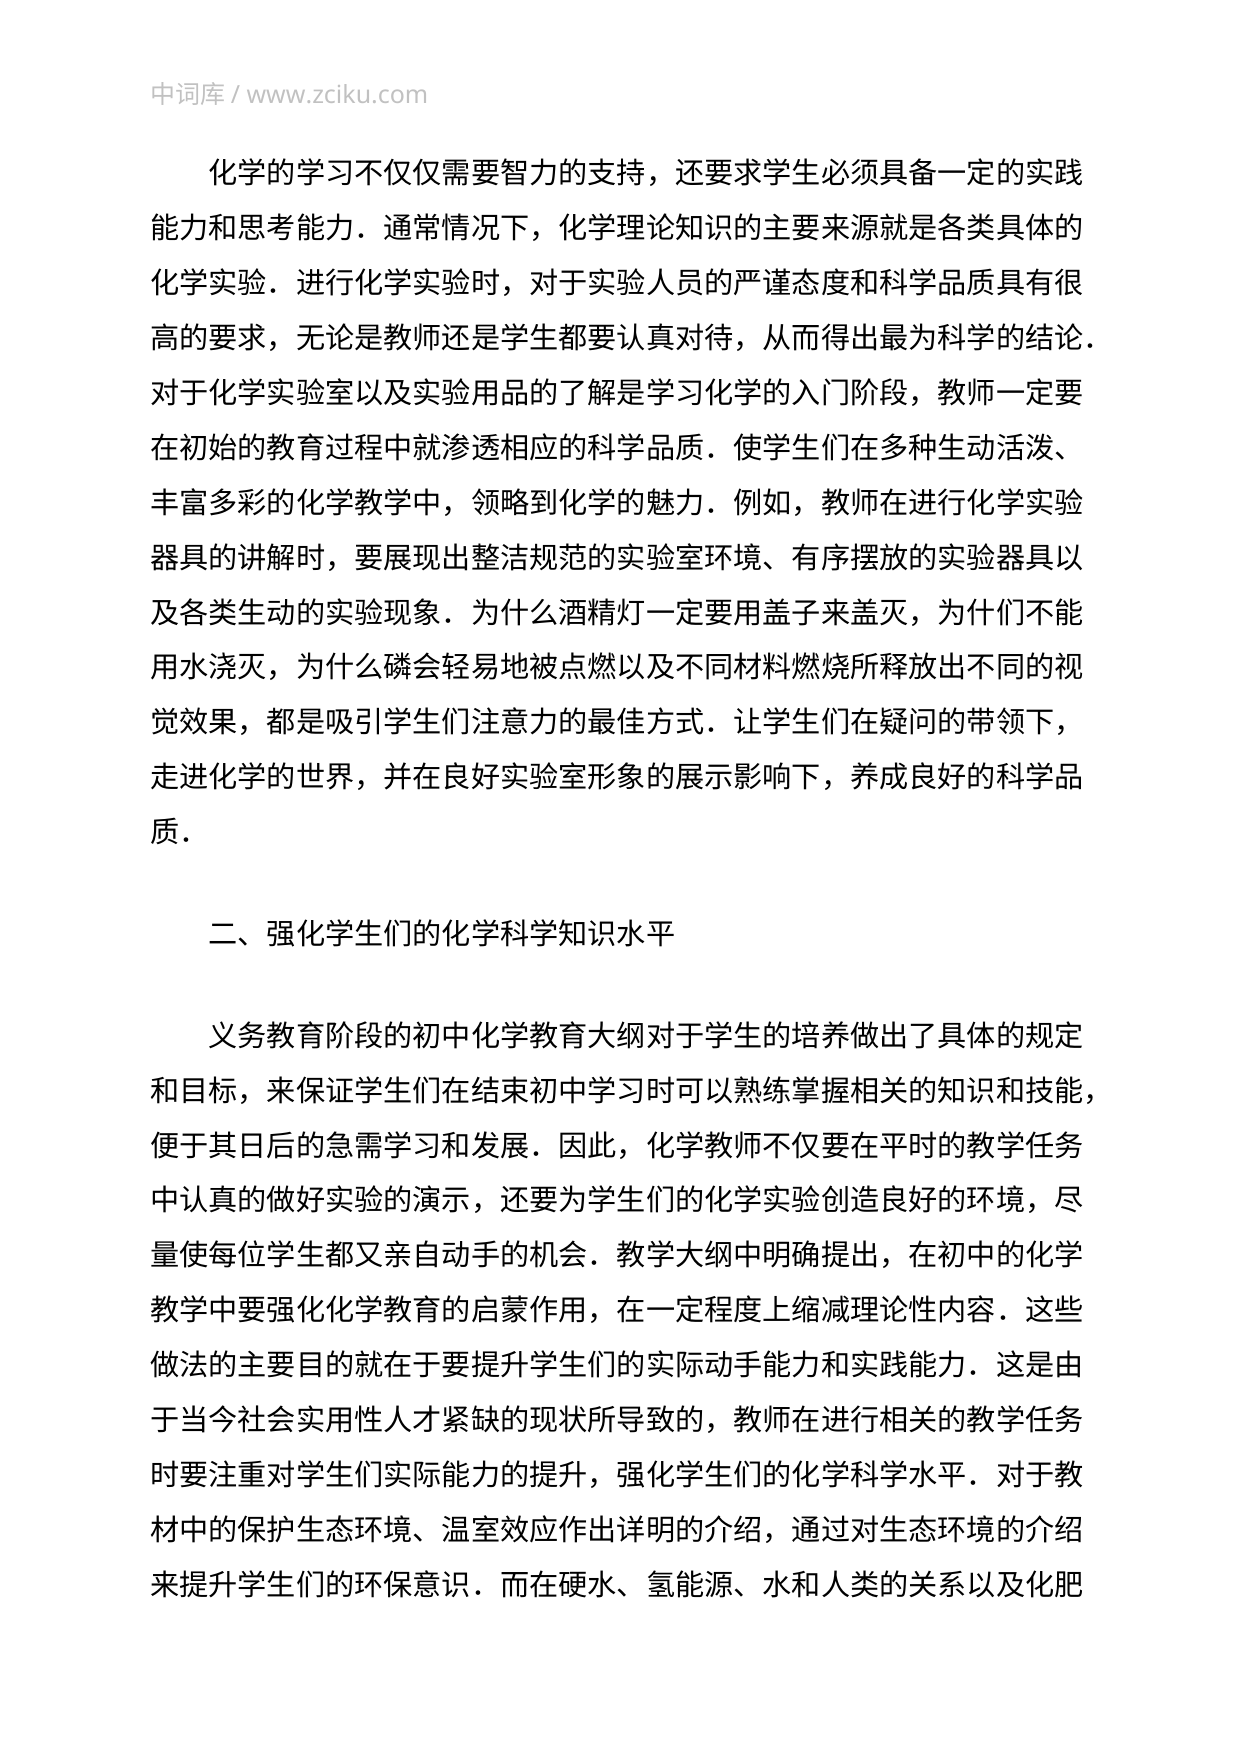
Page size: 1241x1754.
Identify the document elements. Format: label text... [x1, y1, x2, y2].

text 二、强化学生们的化学科学知识水平 [150, 911, 1090, 953]
text 化学的学习不仅仅需要智力的支持，还要求学生必须具备一定的实践能力和思考能力．通常情况下，化学理论知识的主要来源就是各类具体的化学实验．进行化学实验时，对于实验人员的严谨态度和科学品质具有很高的要求，无论是教师还是学生都要认真对待，从而得出最为科学的结论．对于化学实验室以及实验用品的了解是学习化学的入门阶段，教师一定要在初始的教育过程中就渗透相应的科学品质．使学生们在多种生动活泼、丰富多彩的化学教学中，领略到化学的魅力．例如，教师在进行化学实验器具的讲解时，要展现出整洁规范的实验室环境、有序摆放的实验器具以及各类生动的实验现象．为什么酒精灯一定要用盖子来盖灭，为什们不能用水浇灭，为什么磷会轻易地被点燃以及不同材料燃烧所释放出不同的视觉效果，都是吸引学生们注意力的最佳方式．让学生们在疑问的带领下，走进化学的世界，并在良好实验室形象的展示影响下，养成良好的科学品质． [150, 150, 1090, 851]
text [150, 1012, 1090, 1603]
